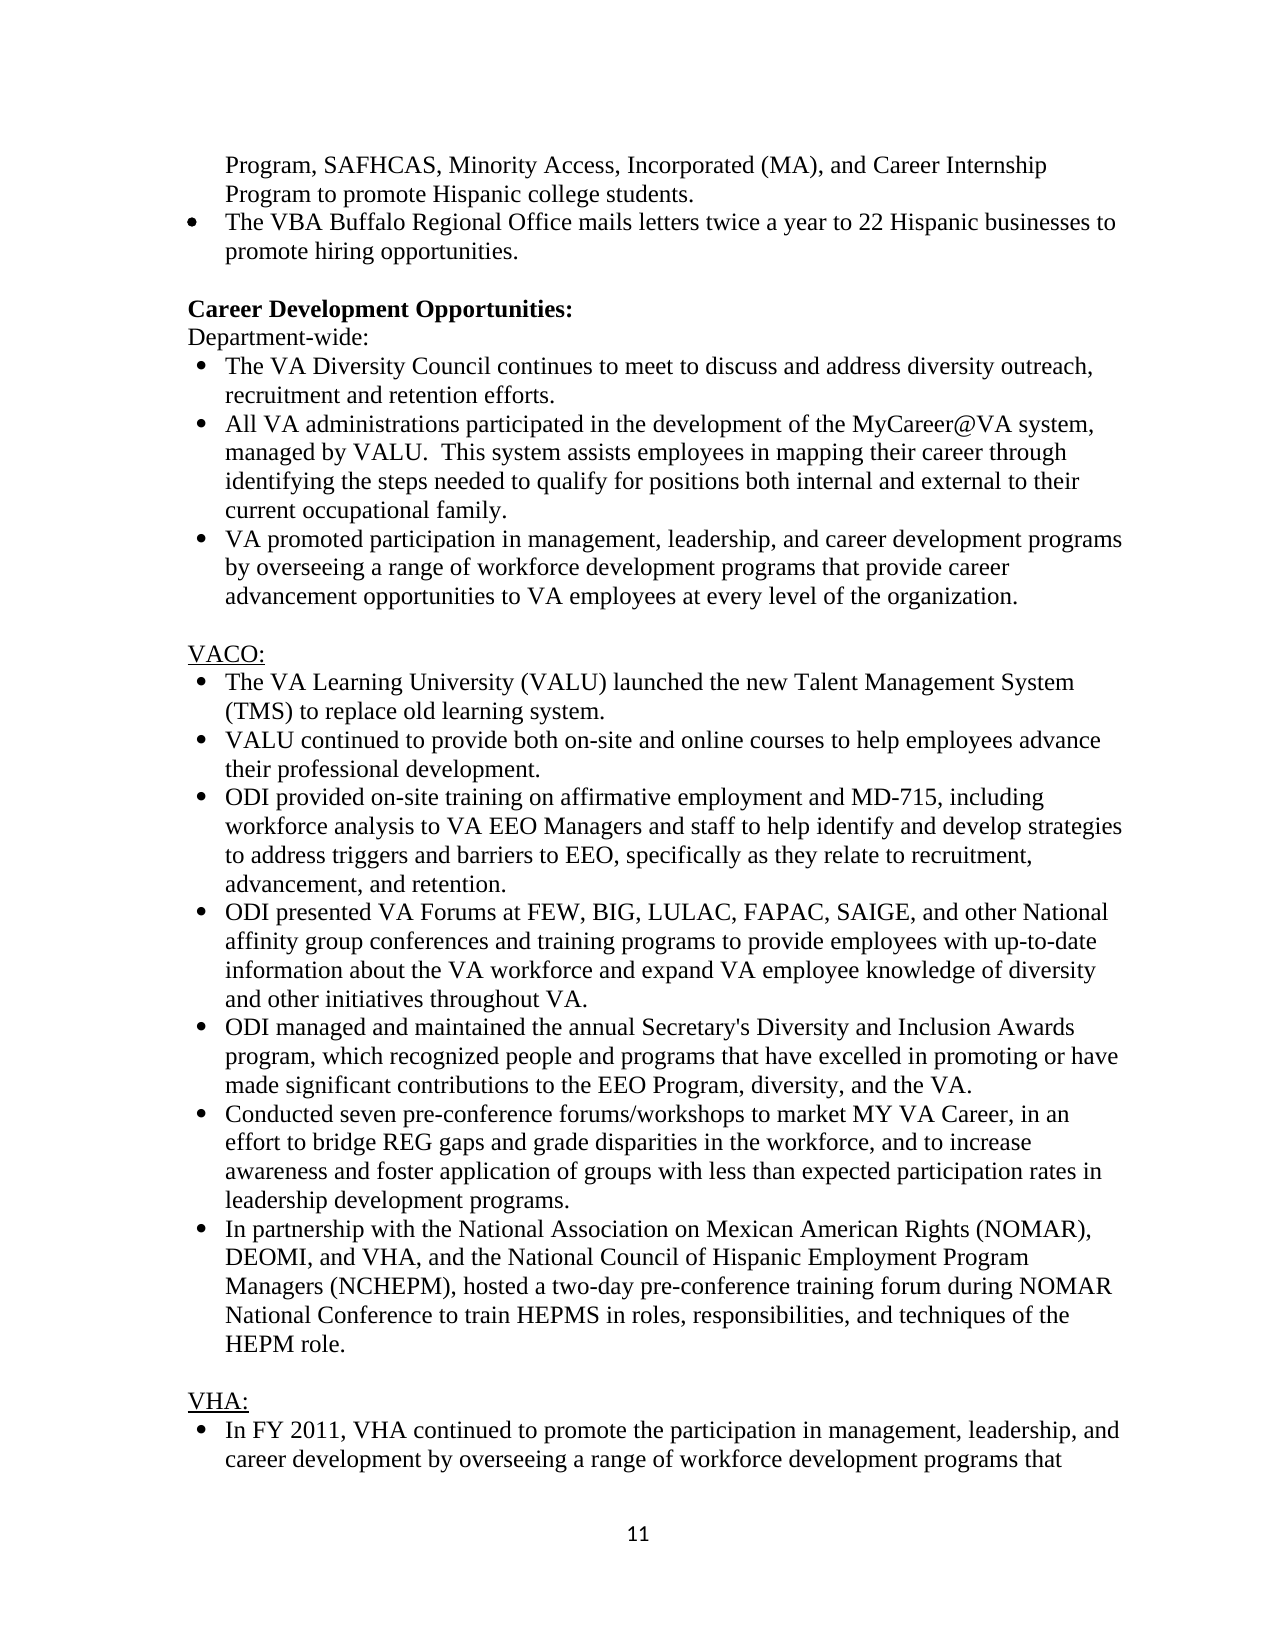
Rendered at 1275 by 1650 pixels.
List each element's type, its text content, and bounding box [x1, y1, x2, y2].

text VHA: [187, 1386, 1125, 1415]
list The VBA Buffalo Regional Office mails letters twice a year to 22 Hispanic businesses to promote hiring opportunities. [187, 207, 1125, 265]
list ODI presented VA Forums at FEW, BIG, LULAC, FAPAC, SAIGE, and other National affinity group conferences and training programs to provide employees with up-to-date information about the VA workforce and expand VA employee knowledge of diversity and other initiatives throughout VA. [197, 897, 1125, 1012]
list The VA Learning University (VALU) launched the new Talent Management System (TMS) to replace old learning system. [197, 667, 1125, 725]
list ODI provided on-site training on affirmative employment and MD-715, including workforce analysis to VA EEO Managers and staff to help identify and develop strategies to address triggers and barriers to EEO, specifically as they relate to recruitment, advancement, and retention. [197, 782, 1125, 897]
list ODI managed and maintained the annual Secretary's Diversity and Inclusion Awards program, which recognized people and programs that have excelled in promoting or have made significant contributions to the EEO Program, diversity, and the VA. [197, 1012, 1125, 1099]
list Conducted seven pre-conference forums/workshops to market MY VA Career, in an effort to bridge REG gaps and grade disparities in the workforce, and to increase awareness and foster application of groups with less than expected participation rates in leadership development programs. [197, 1099, 1125, 1214]
list VA promoted participation in management, leadership, and career development programs by overseeing a range of workforce development programs that provide career advancement opportunities to VA employees at every level of the organization. [197, 524, 1125, 610]
text Department-wide: [187, 322, 1125, 351]
list The VA Diversity Council continues to meet to discuss and address diversity outreach, recruitment and retention efforts. [197, 351, 1125, 409]
text Career Development Opportunities: [187, 294, 1125, 322]
list In partnership with the National Association on Mexican American Rights (NOMAR), DEOMI, and VHA, and the National Council of Hispanic Employment Program Managers (NCHEPM), hosted a two-day pre-conference training forum during NOMAR National Conference to train HEPMS in roles, responsibilities, and techniques of the HEPM role. [197, 1214, 1125, 1357]
list VALU continued to provide both on-site and online courses to help employees advance their professional development. [197, 725, 1125, 782]
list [197, 1415, 1125, 1472]
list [187, 150, 1125, 207]
list All VA administrations participated in the development of the MyCareer@VA system, managed by VALU. This system assists employees in mapping their career through identifying the steps needed to qualify for positions both internal and external to their current occupational family. [197, 409, 1125, 524]
text VACO: [187, 639, 1125, 667]
